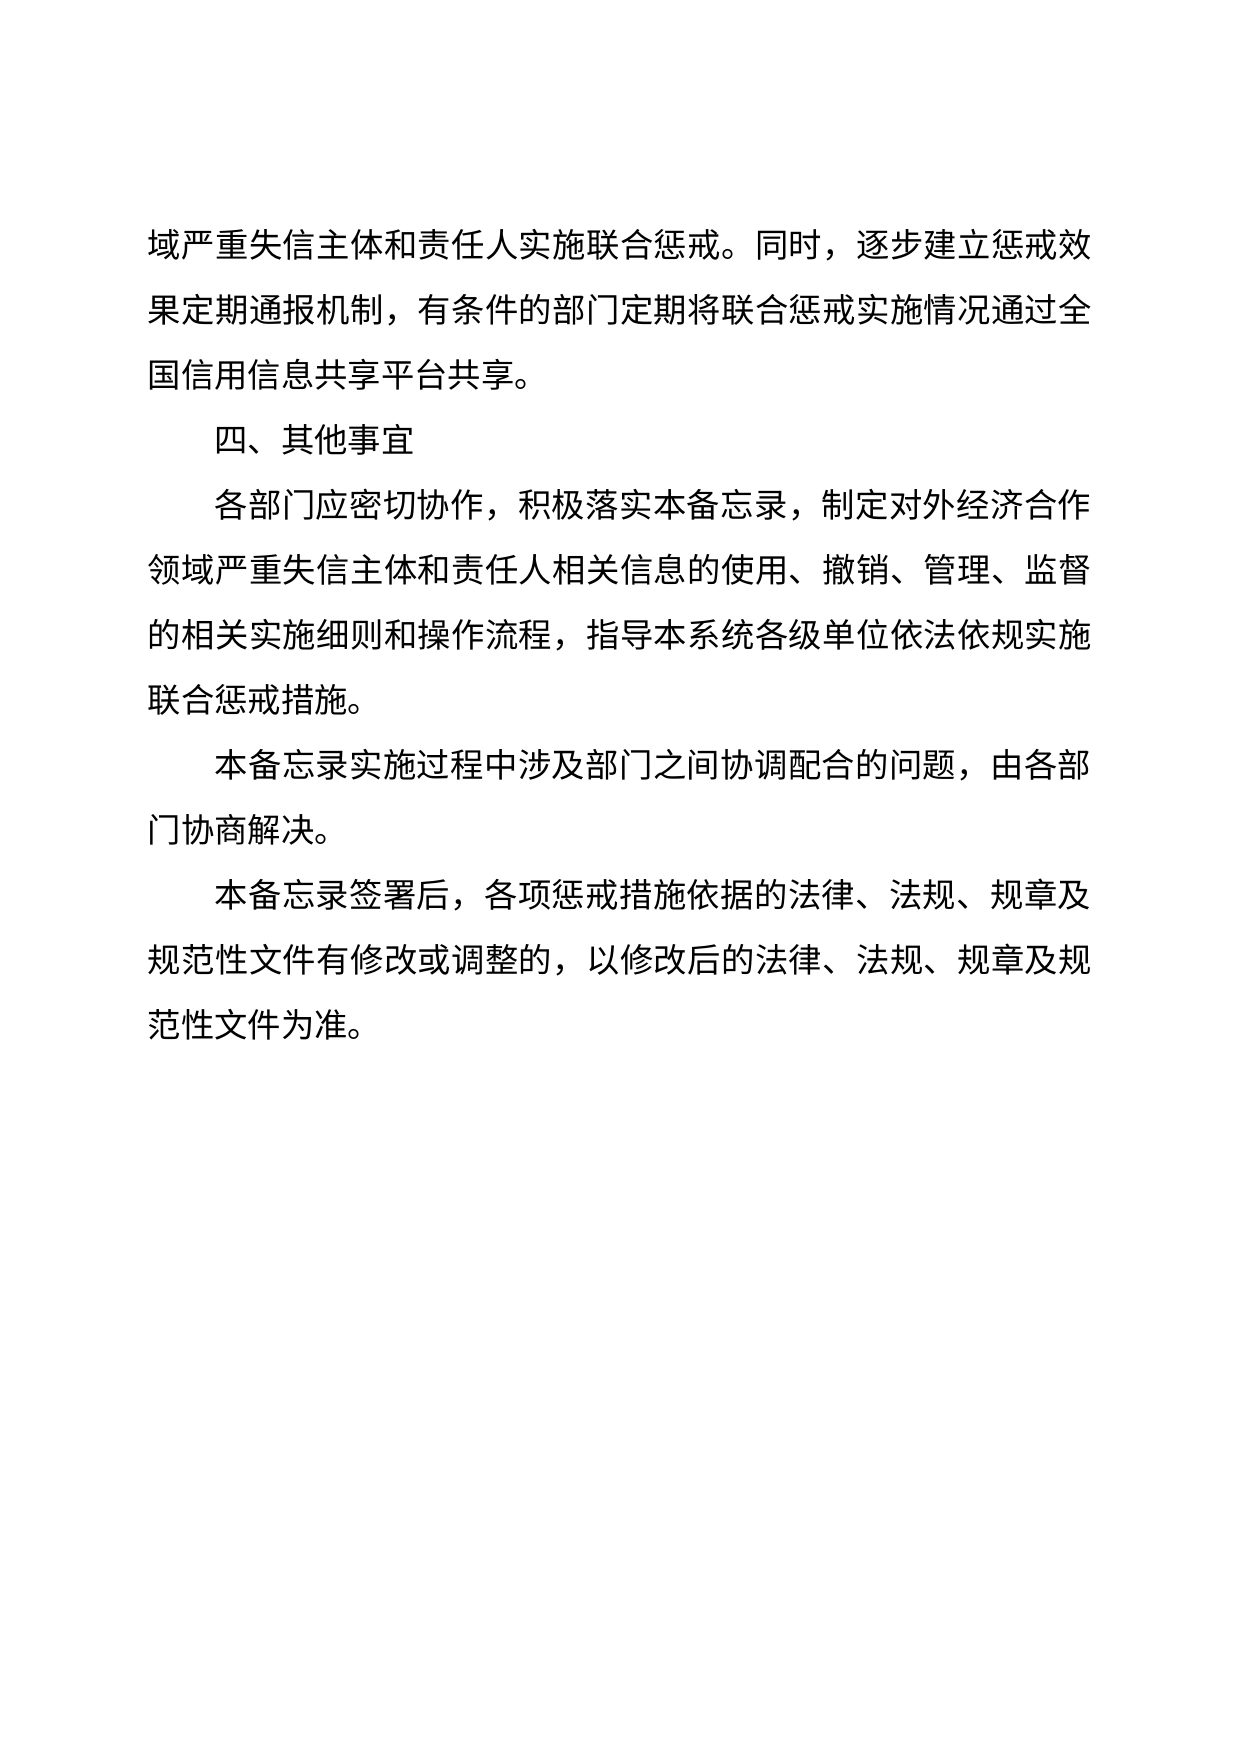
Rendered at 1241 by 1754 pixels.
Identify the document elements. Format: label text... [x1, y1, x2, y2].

text 本备忘录实施过程中涉及部门之间协调配合的问题，由各部门协商解决。 [148, 731, 1093, 861]
text 本备忘录签署后，各项惩戒措施依据的法律、法规、规章及规范性文件有修改或调整的，以修改后的法律、法规、规章及规范性文件为准。 [148, 861, 1093, 1056]
text 四、其他事宜 [148, 406, 1093, 471]
text 各部门应密切协作，积极落实本备忘录，制定对外经济合作领域严重失信主体和责任人相关信息的使用、撤销、管理、监督的相关实施细则和操作流程，指导本系统各级单位依法依规实施联合惩戒措施。 [148, 471, 1093, 731]
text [148, 211, 1093, 406]
